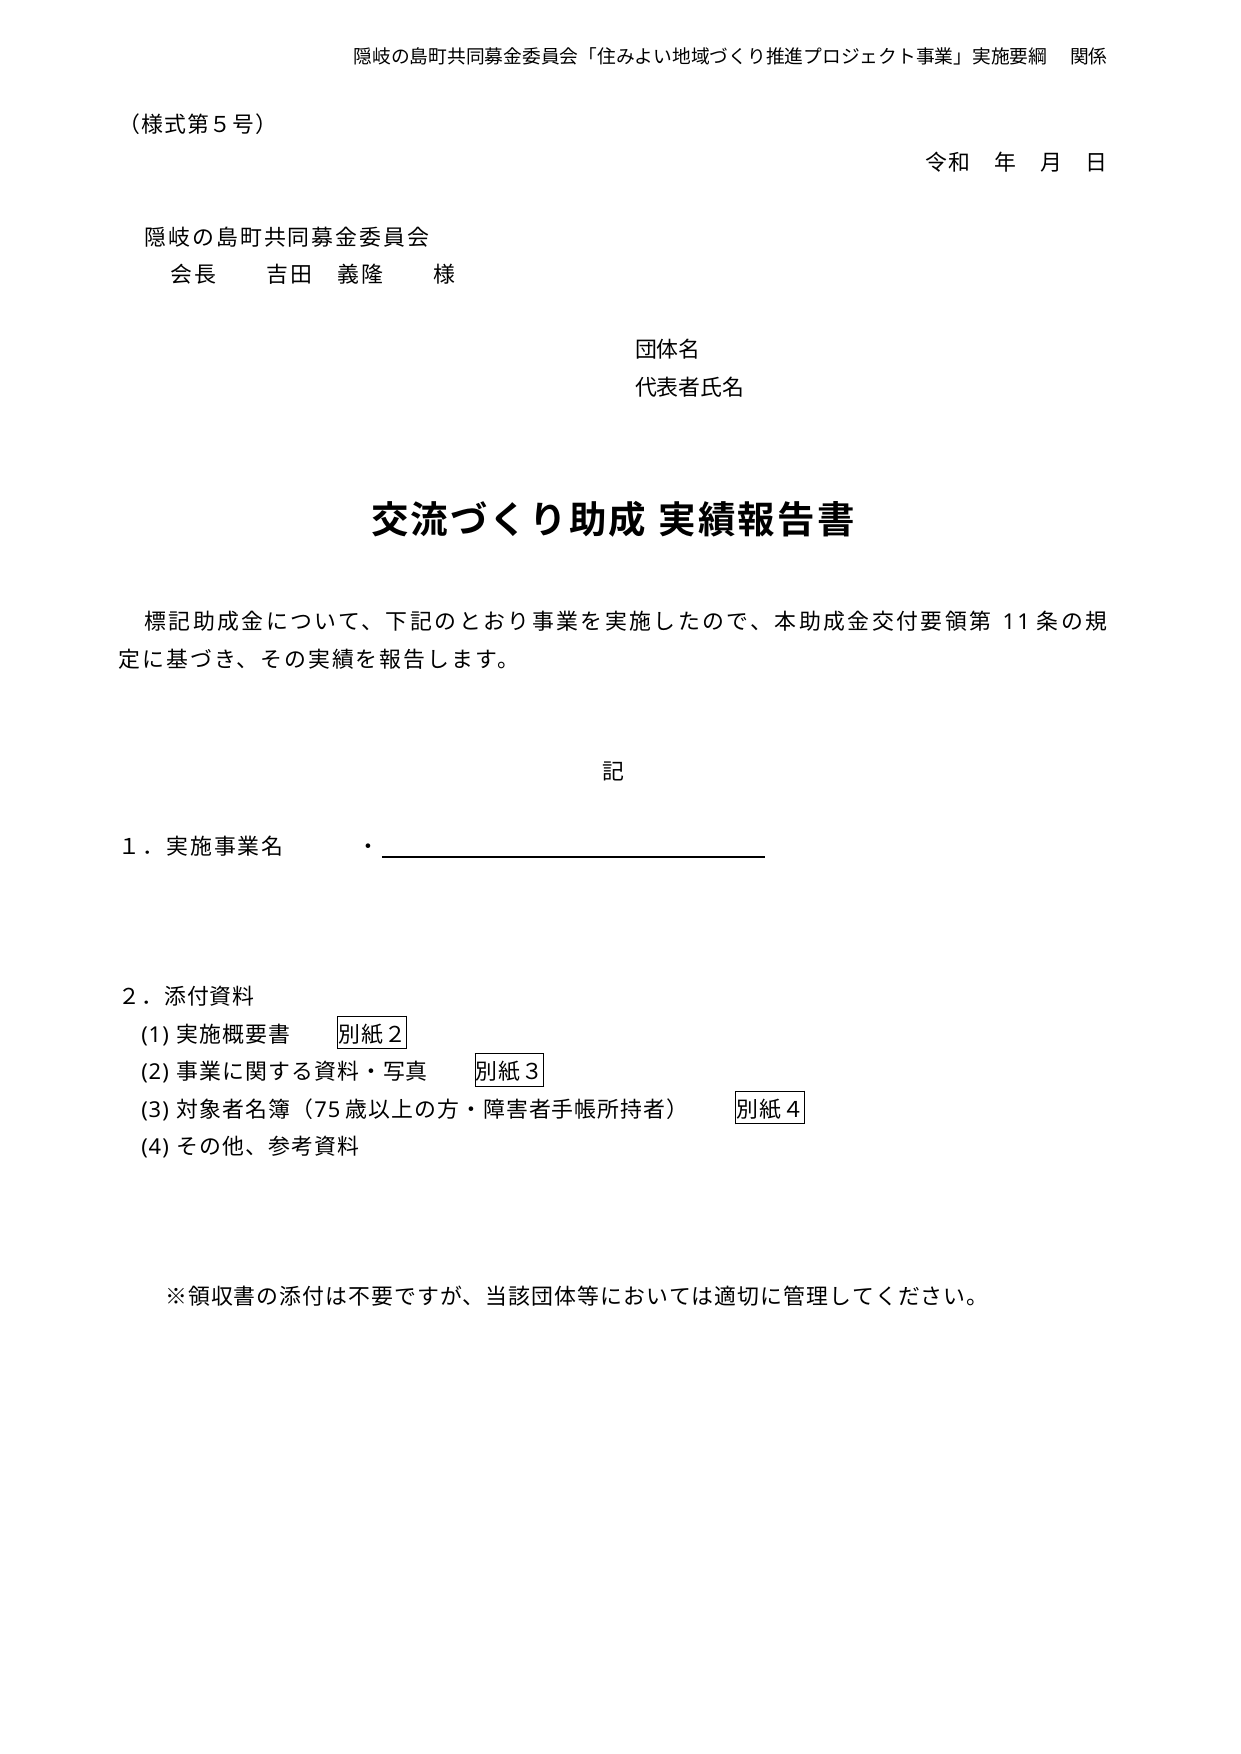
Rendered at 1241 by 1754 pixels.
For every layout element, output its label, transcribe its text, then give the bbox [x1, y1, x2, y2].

text 会長 吉田 義隆 様 [118, 254, 1107, 292]
text 令和 年 月 日 [118, 142, 1107, 179]
text 隠岐の島町共同募金委員会 [118, 217, 1107, 254]
text １．実施事業名 ・ [118, 826, 1107, 864]
text ２．添付資料 [118, 976, 1107, 1014]
text (1) 実施概要書 別紙２ [118, 1014, 1107, 1051]
text (2) 事業に関する資料・写真 別紙３ [118, 1051, 1107, 1089]
text 団体名 [118, 329, 1107, 367]
text 記 [118, 751, 1107, 789]
text 代表者氏名 [118, 367, 1107, 404]
text (3) 対象者名簿（75歳以上の方・障害者手帳所持者） 別紙４ [118, 1089, 1107, 1126]
text ※領収書の添付は不要ですが、当該団体等においては適切に管理してください。 [118, 1276, 1107, 1314]
text 交流づくり助成 実績報告書 [118, 479, 1107, 554]
text (4) その他、参考資料 [118, 1126, 1107, 1164]
text 標記助成金について、下記のとおり事業を実施したので、本助成金交付要領第11条の規定に基づき、その実績を報告します。 [118, 601, 1107, 676]
text （様式第５号） [118, 104, 1107, 142]
